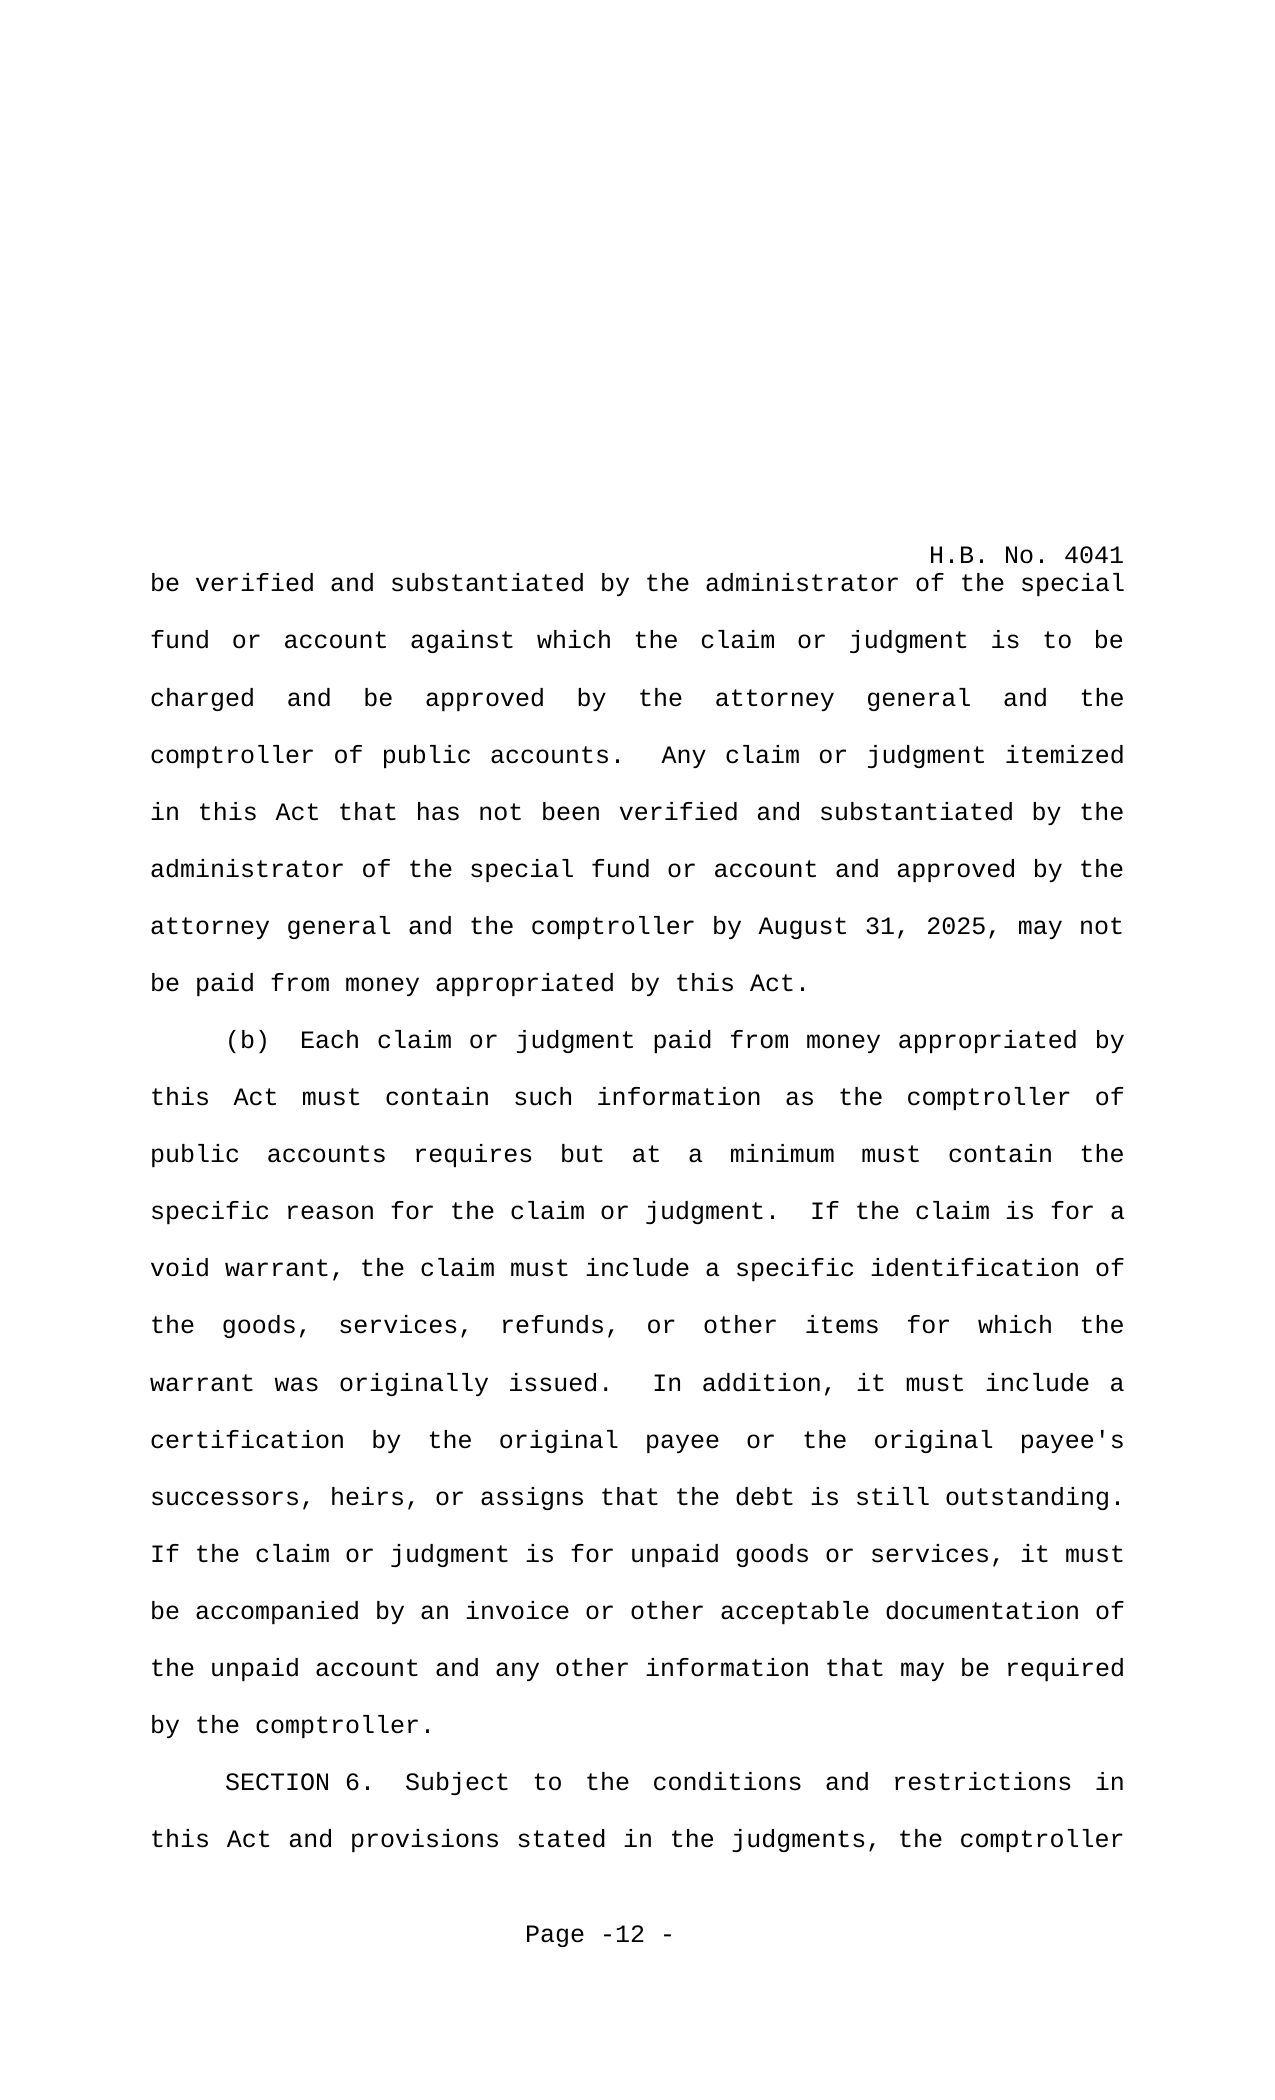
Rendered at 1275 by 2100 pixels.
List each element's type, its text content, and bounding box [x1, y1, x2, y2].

text (b) Each claim or judgment paid from money appropriated by this Act must contain such information as the comptroller of public accounts requires but at a minimum must contain the specific reason for the claim or judgment. If the claim is for a void warrant, the claim must include a specific identification of the goods, services, refunds, or other items for which the warrant was originally issued. In addition, it must include a certification by the original payee or the original payee's successors, heirs, or assigns that the debt is still outstanding. If the claim or judgment is for unpaid goods or services, it must be accompanied by an invoice or other acceptable documentation of the unpaid account and any other information that may be required by the comptroller. [150, 1027, 1125, 1741]
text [150, 571, 1125, 999]
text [150, 1769, 1125, 1855]
